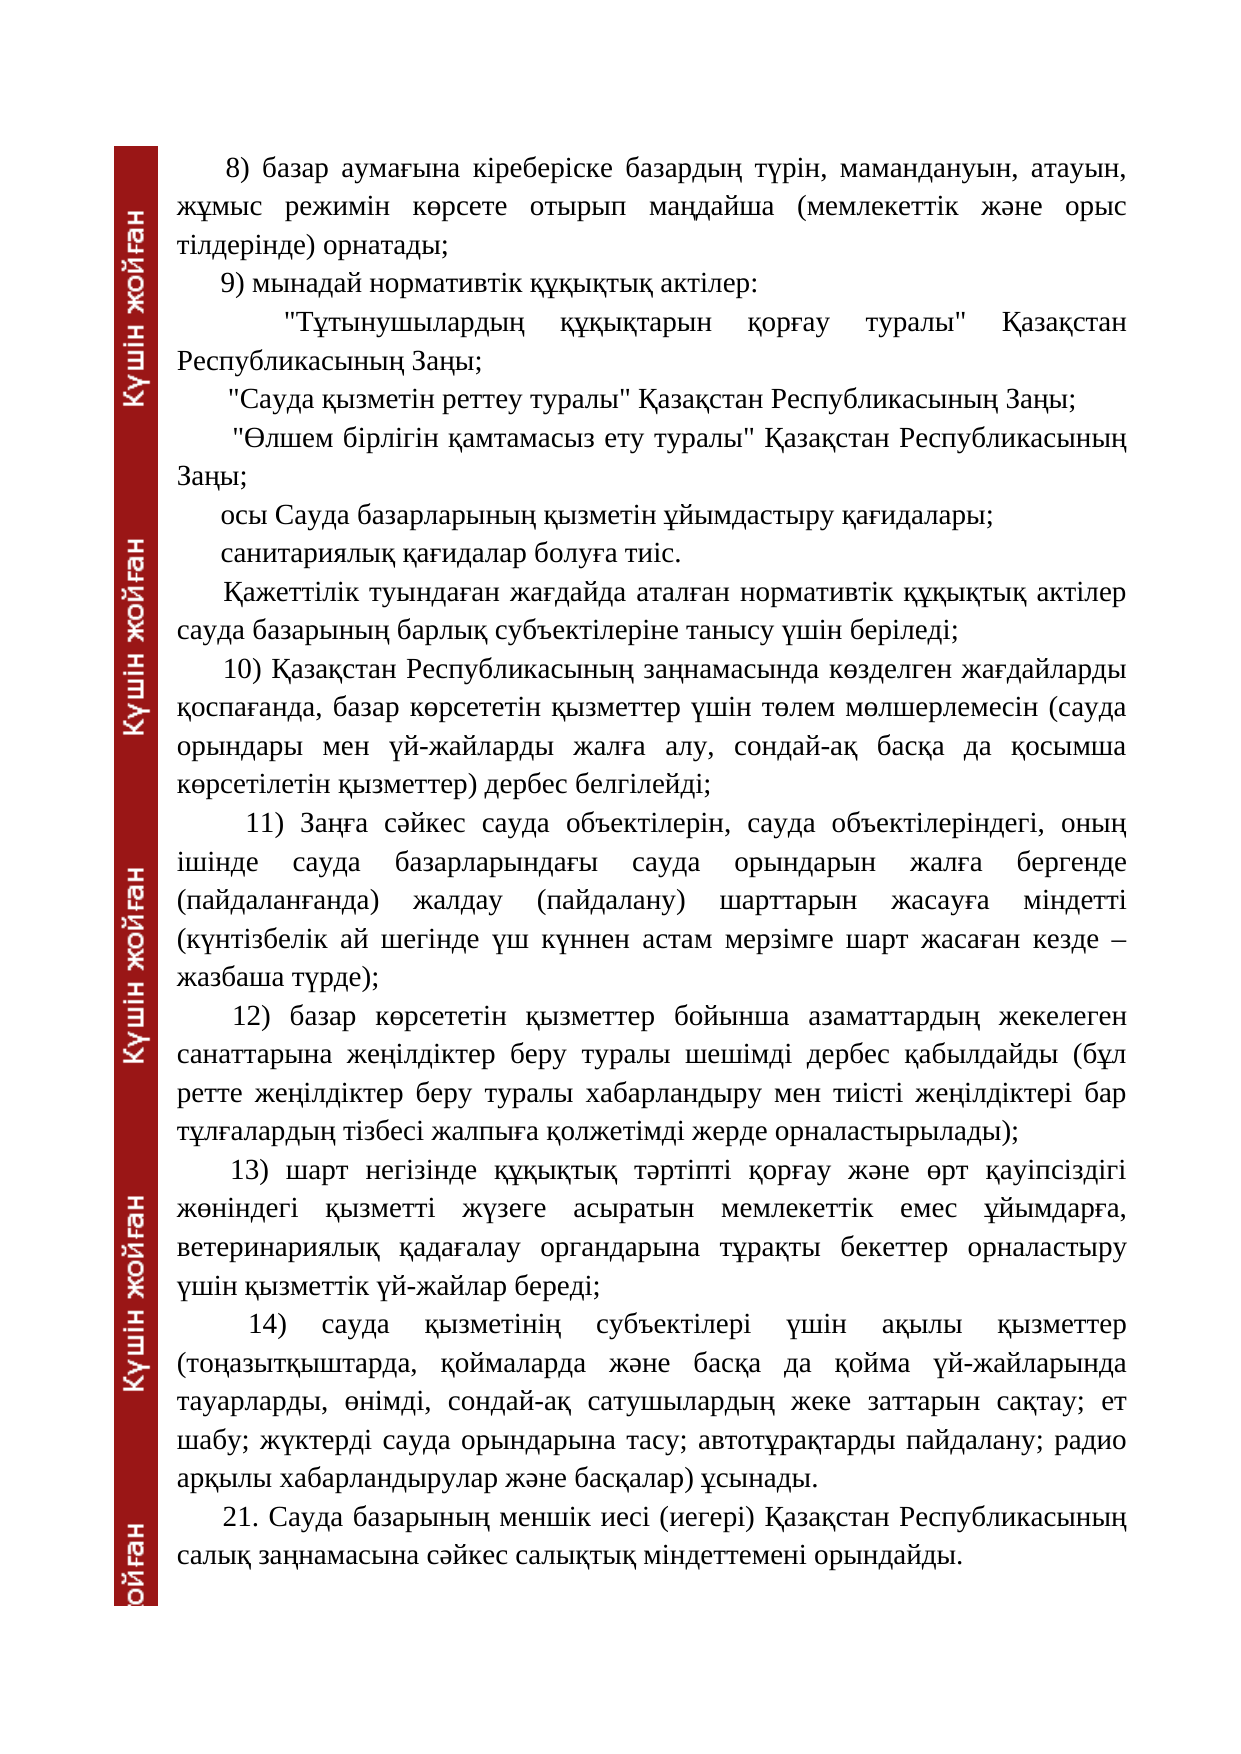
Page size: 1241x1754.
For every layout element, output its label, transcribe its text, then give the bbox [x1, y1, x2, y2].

picture [114, 569, 158, 574]
picture [114, 1301, 158, 1306]
picture [114, 1494, 158, 1499]
picture [114, 993, 158, 998]
picture [114, 299, 158, 304]
text "Өлшем бiрлігін қамтамасыз ету туралы" Қазақстан Республикасының Заңы; [112, 420, 1128, 492]
picture [114, 530, 158, 535]
text 12) базар көрсететiн қызметтер бойынша азаматтардың жекелеген санаттарына жеңілдiктер беру туралы шешiмді дербес қабылдайды (бұл ретте жеңілдiктер беру туралы хабарландыру мен тиiстi жеңiлдiктерi бар тұлғалардың тiзбесi жалпыға қолжетiмдi жерде орналастырылады); [112, 998, 1128, 1147]
picture [114, 1571, 158, 1606]
text санитариялық қағидалар болуға тиiс. [112, 535, 1128, 569]
picture [114, 492, 158, 497]
text 8) базар аумағына кiреберiске базардың түрін, мамандануын, атауын, жұмыс режимiн көрсете отырып маңдайша (мемлекеттiк және орыс тілдерiнде) орнатады; [112, 150, 1128, 261]
picture [114, 415, 158, 420]
text 13) шарт негізінде құқықтық тәртіпті қорғау және өрт қауіпсіздігі жөніндегі қызметті жүзеге асыратын мемлекеттік емес ұйымдарға, ветеринариялық қадағалау органдарына тұрақты бекеттер орналастыру үшін қызметтік үй-жайлар береді; [112, 1152, 1128, 1301]
text "Сауда қызметiн реттеу туралы" Қазақстан Республикасының Заңы; [112, 381, 1128, 415]
picture [114, 800, 158, 805]
text Қажеттілiк туындаған жағдайда аталған нормативтiк құқықтық актілер сауда базарының барлық субъектiлерiне танысу үшiн беріледі; [112, 574, 1128, 646]
picture [114, 646, 158, 651]
text 9) мынадай нормативтiк құқықтық актілер: [112, 266, 1128, 299]
picture [114, 146, 158, 150]
text 21. Сауда базарының меншік иесі (иегерi) Қазақстан Республикасының салық заңнамасына сәйкес салықтық міндеттемені орындайды. [112, 1499, 1128, 1571]
picture [114, 376, 158, 381]
text 14) сауда қызметінің субъектілерi үшiн ақылы қызметтер (тоңазытқыштарда, қоймаларда және басқа да қойма үй-жайларында тауарларды, өнiмдi, сондай-ақ сатушылардың жеке заттарын сақтау; ет шабу; жүктерді сауда орындарына тасу; автотұрақтарды пайдалану; радио арқылы хабарландырулар және басқалар) ұсынады. [112, 1306, 1128, 1494]
text осы Сауда базарларының қызметiн ұйымдастыру қағидалары; [112, 497, 1128, 530]
picture [114, 1147, 158, 1152]
text 10) Қазақстан Республикасының заңнамасында көзделген жағдайларды қоспағанда, базар көрсететін қызметтер үшін төлем мөлшерлемесін (сауда орындары мен үй-жайларды жалға алу, сондай-ақ басқа да қосымша көрсетілетін қызметтер) дербес белгiлейдi; [112, 651, 1128, 800]
picture [114, 261, 158, 266]
text "Тұтынушылардың құқықтарын қорғау туралы" Қазақстан Республикасының Заңы; [112, 304, 1128, 376]
text 11) Заңға сәйкес сауда объектілерін, сауда объектілеріндегі, оның ішінде сауда базарларындағы сауда орындарын жалға бергенде (пайдаланғанда) жалдау (пайдалану) шарттарын жасауға міндетті (күнтізбелік ай шегінде үш күннен астам мерзімге шарт жасаған кезде – жазбаша түрде); [112, 805, 1128, 993]
